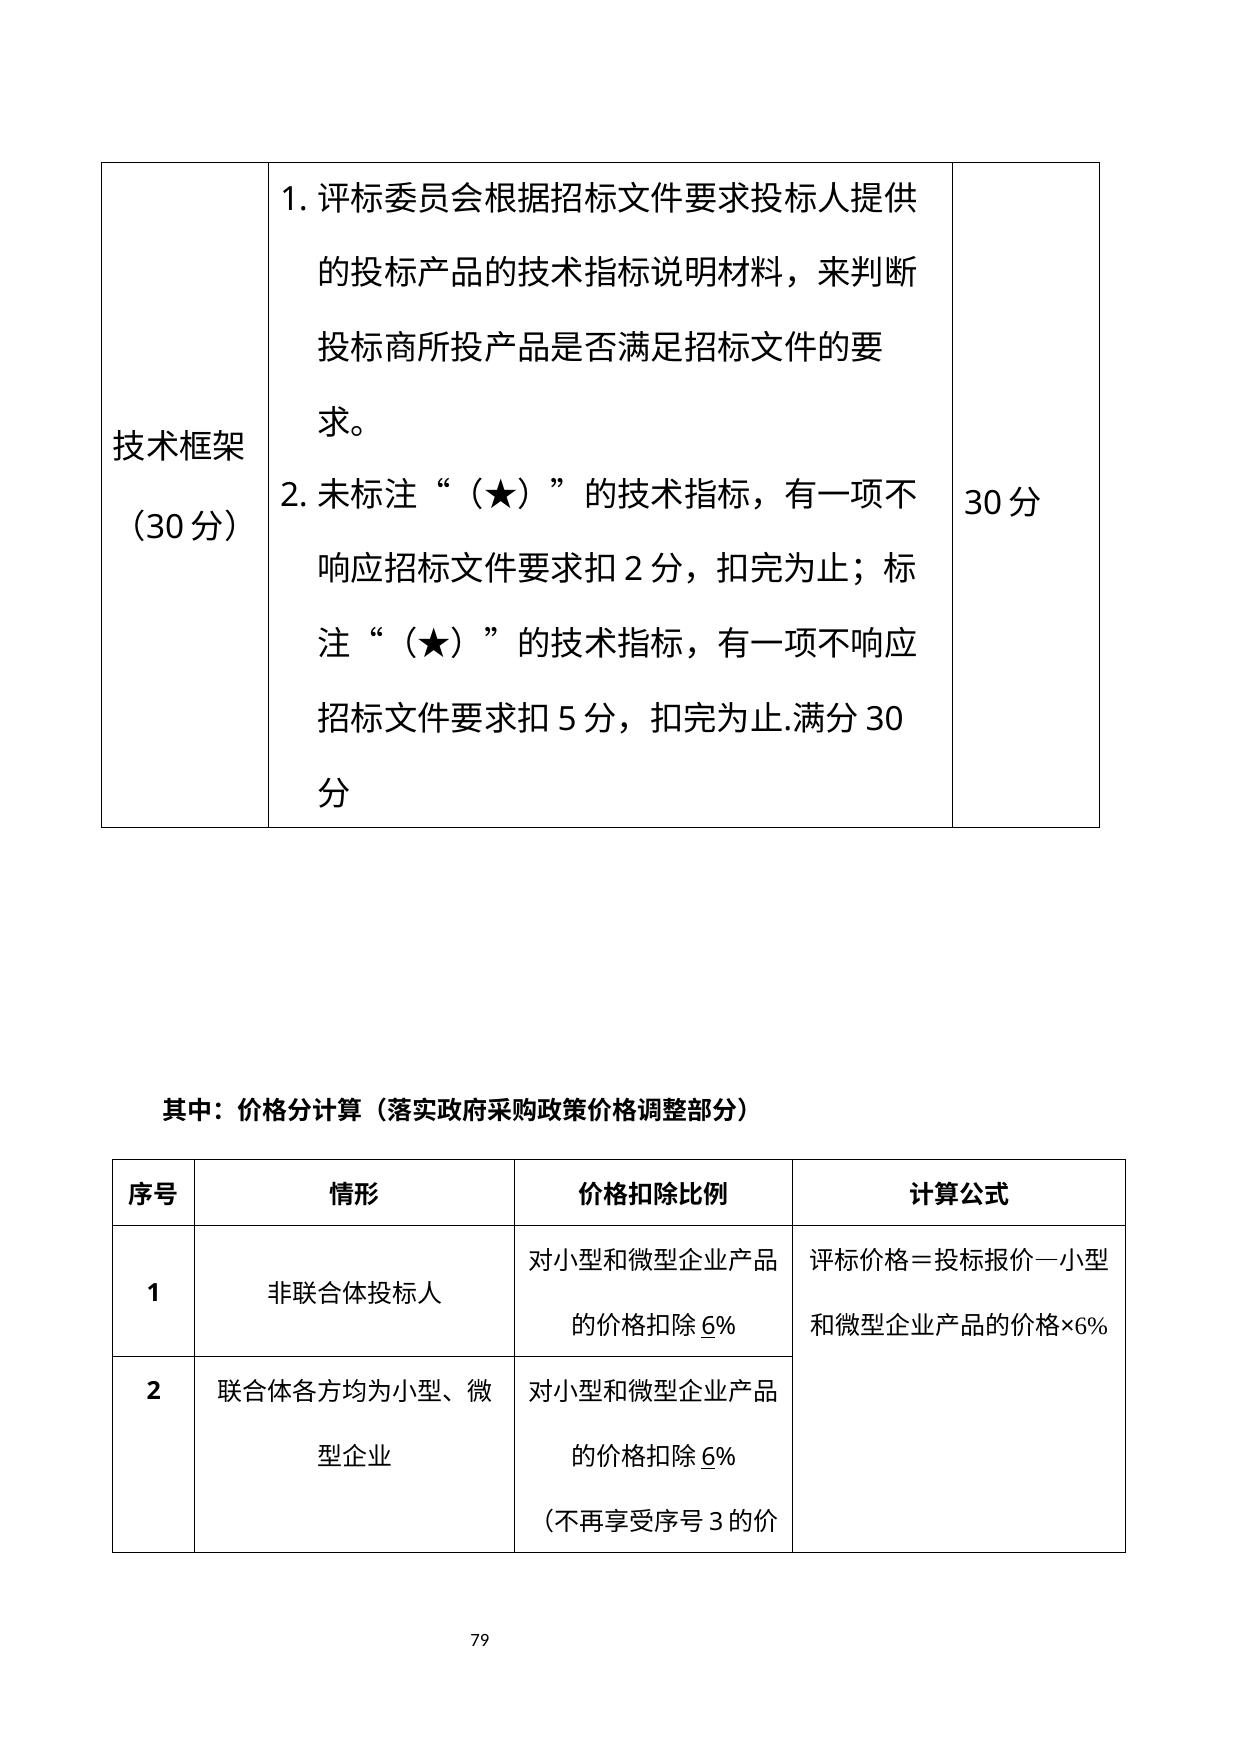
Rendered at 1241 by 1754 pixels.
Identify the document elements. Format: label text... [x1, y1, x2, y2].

text 其中：价格分计算（落实政府采购政策价格调整部分） [112, 1076, 1128, 1141]
table_cell 非联合体投标人 [195, 1226, 514, 1356]
table_cell 技术框架 （30分） [102, 163, 268, 827]
table_cell 对小型和微型企业产品的价格扣除6% [515, 1226, 792, 1356]
table_header 计算公式 [793, 1160, 1125, 1225]
table_cell 30分 [953, 163, 1099, 827]
table_cell 联合体各方均为小型、微型企业 [195, 1357, 514, 1552]
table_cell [515, 1357, 792, 1552]
table_cell 评标价格＝投标报价—小型和微型企业产品的价格×6% [793, 1226, 1125, 1552]
table_header 序号 [113, 1160, 194, 1225]
table_header 价格扣除比例 [515, 1160, 792, 1225]
table_cell 1 [113, 1226, 194, 1356]
table_header 情形 [195, 1160, 514, 1225]
table_cell 评标委员会根据招标文件要求投标人提供的投标产品的技术指标说明材料，来判断投标商所投产品是否满足招标文件的要求。 未标注“（★）”的技术指标，有一项不响应招标文件要求扣2分，扣完为止；标注“（★）”的技术指标，有一项不响应招标文件要求扣5分，扣完为止.满分30分 [269, 163, 952, 827]
table_cell 2 [113, 1357, 194, 1552]
